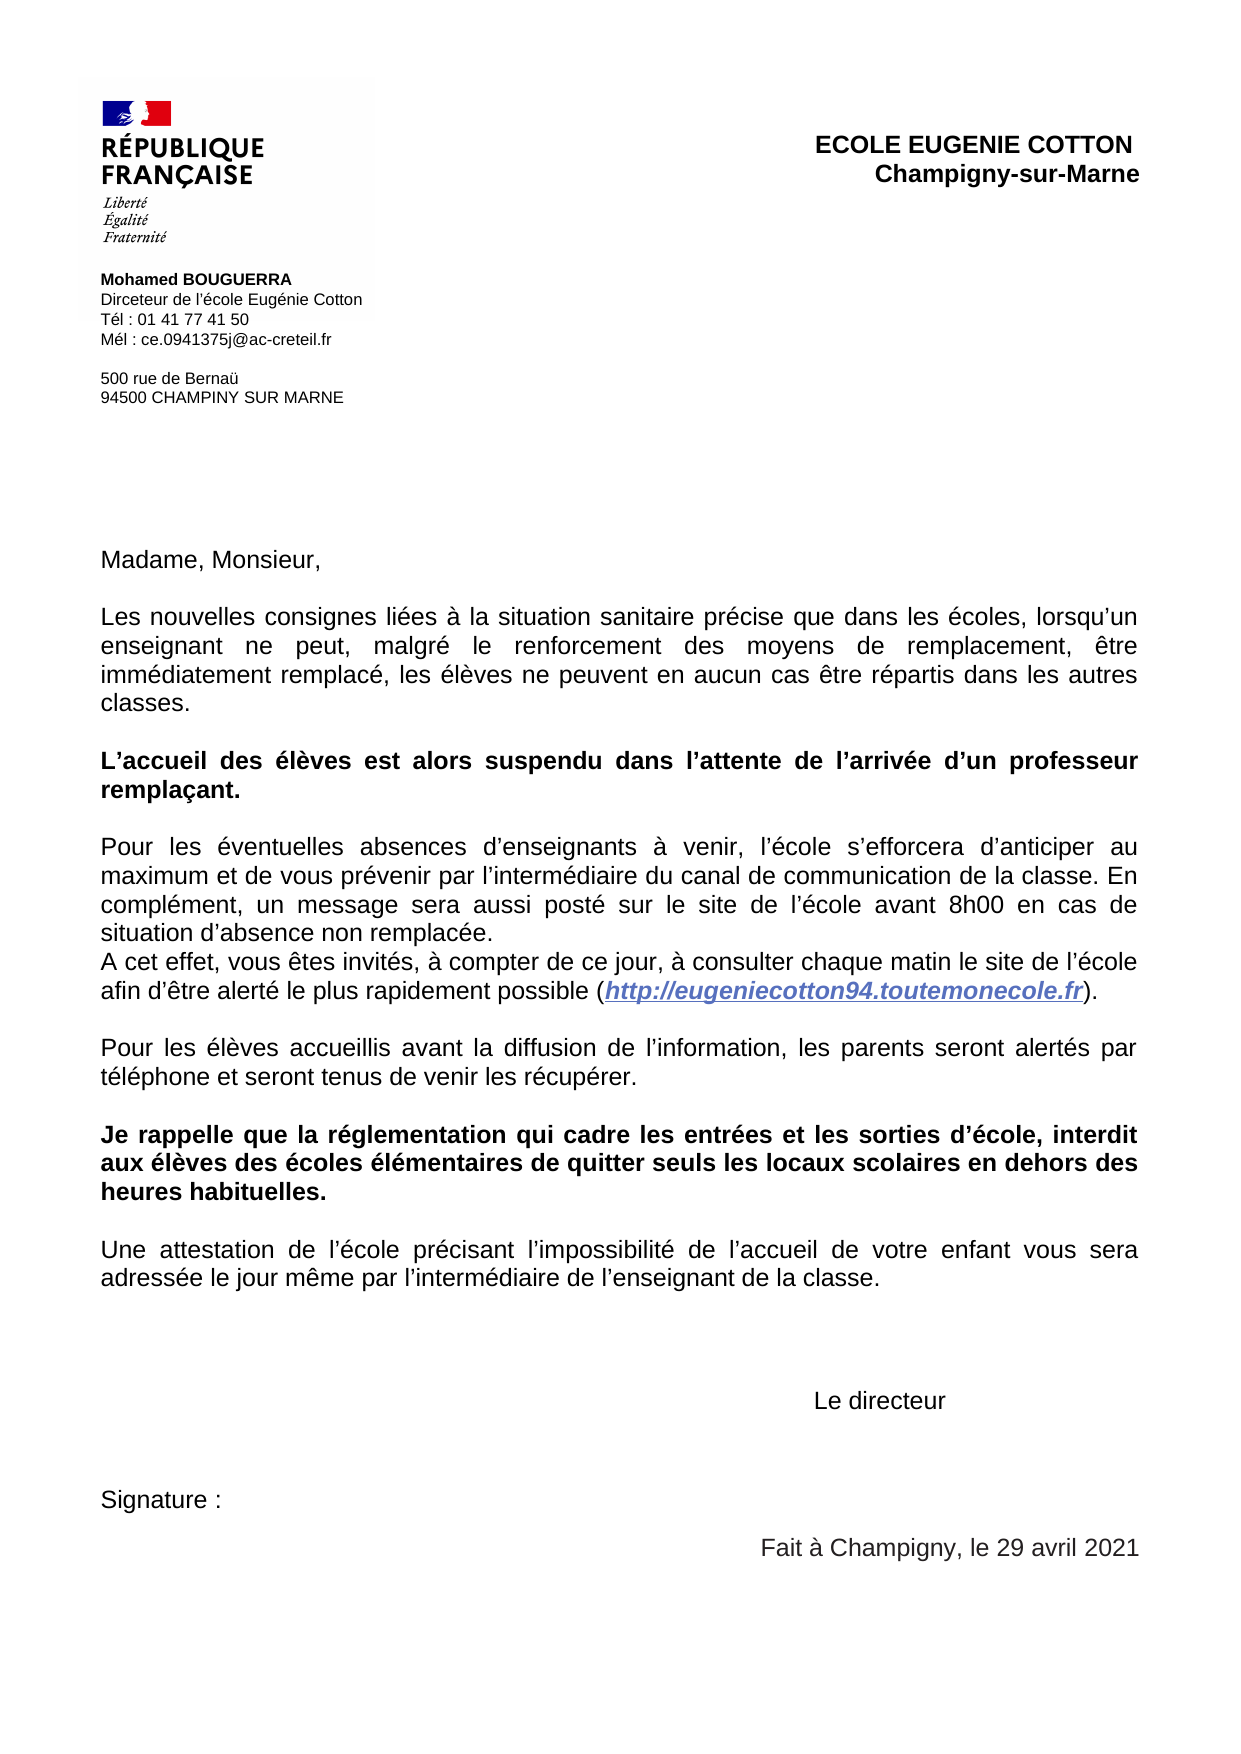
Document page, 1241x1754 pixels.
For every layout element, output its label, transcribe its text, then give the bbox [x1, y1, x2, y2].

text A cet effet, vous êtes invités, à compter de ce jour, à consulter chaque matin le site de l’école afin d’être alerté le plus rapidement possible (http://eugeniecotton94.toutemonecole.fr). [100, 947, 1140, 1004]
text Pour les élèves accueillis avant la diffusion de l’information, les parents seront alertés par téléphone et seront tenus de venir les récupérer. [100, 1033, 1140, 1091]
text Le directeur [100, 1386, 1140, 1415]
text Madame, Monsieur, [100, 544, 1140, 573]
text Fait à Champigny, le 29 avril 2021 [100, 1533, 1140, 1562]
text Pour les éventuelles absences d’enseignants à venir, l’école s’efforcera d’anticiper au maximum et de vous prévenir par l’intermédiaire du canal de communication de la classe. En complément, un message sera aussi posté sur le site de l’école avant 8h00 en cas de situation d’absence non remplacée. [100, 832, 1140, 947]
text Les nouvelles consignes liées à la situation sanitaire précise que dans les écoles, lorsqu’un enseignant ne peut, malgré le renforcement des moyens de remplacement, être immédiatement remplacé, les élèves ne peuvent en aucun cas être répartis dans les autres classes. [100, 602, 1140, 717]
text Une attestation de l’école précisant l’impossibilité de l’accueil de votre enfant vous sera adressée le jour même par l’intermédiaire de l’enseignant de la classe. [100, 1234, 1140, 1292]
text Je rappelle que la réglementation qui cadre les entrées et les sorties d’école, interdit aux élèves des écoles élémentaires de quitter seuls les locaux scolaires en dehors des heures habituelles. [100, 1119, 1140, 1206]
picture [78, 77, 375, 321]
table_header Mohamed BOUGUERRA Dirceteur de l’école Eugénie Cotton Tél : 01 41 77 41 50 Mél : ce.0941375j@ac-creteil.fr 500 rue de Bernaü 94500 CHAMPINY SUR MARNE [100, 269, 621, 444]
text Signature : [100, 1485, 1140, 1514]
text L’accueil des élèves est alors suspendu dans l’attente de l’arrivée d’un professeur remplaçant. [100, 746, 1140, 803]
